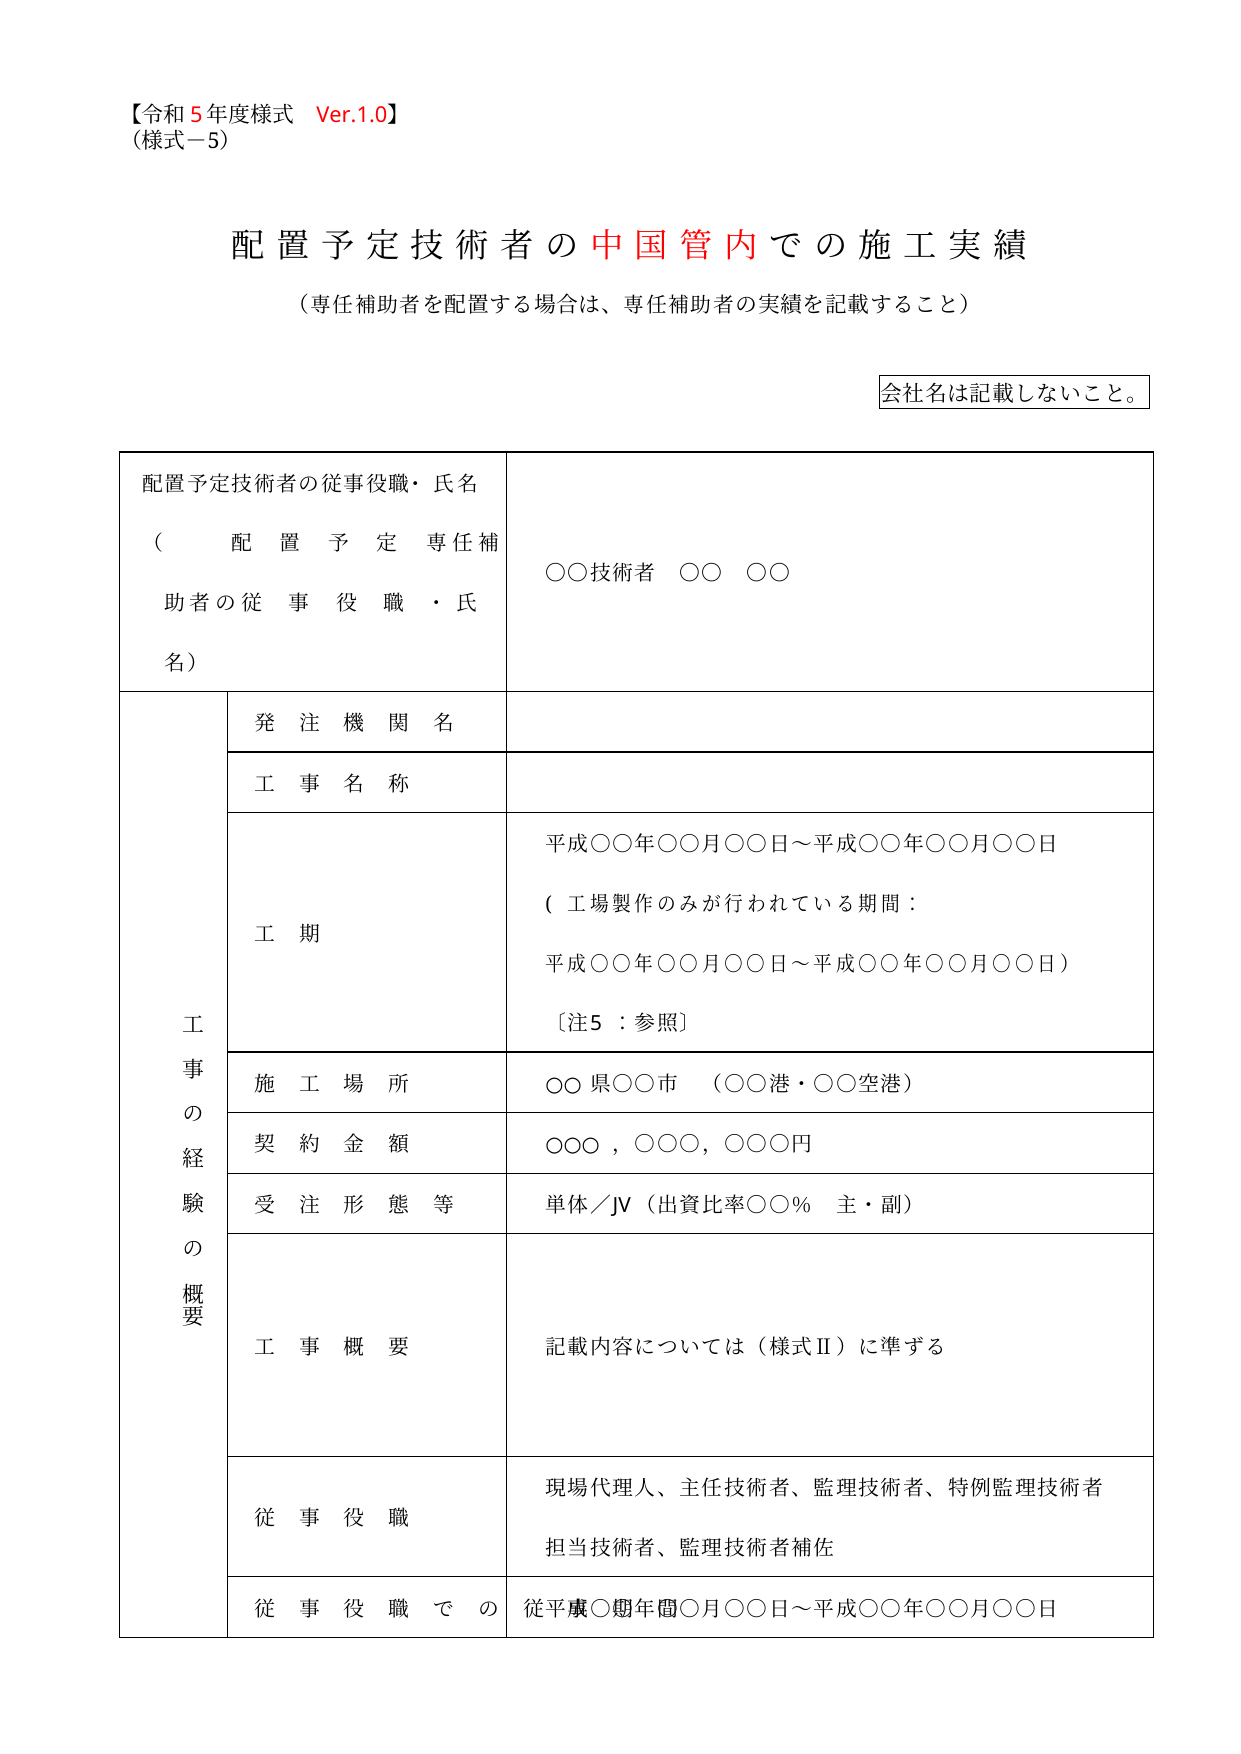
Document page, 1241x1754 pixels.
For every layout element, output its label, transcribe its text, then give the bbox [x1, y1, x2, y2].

table_cell ○○県○○市 （○○港・○○空港） [507, 1053, 1153, 1112]
table_header 配置予定技術者の従事役職･氏名 （ 配置予定専任補助者の従事役職･氏名） [120, 453, 506, 691]
text （専任補助者を配置する場合は、専任補助者の実績を記載すること） [120, 273, 1150, 332]
table_cell 受注形態等 [228, 1174, 506, 1233]
table_cell 記載内容については（様式Ⅱ）に準ずる [507, 1234, 1153, 1456]
text 配置予定技術者の中国管内での施工実績 [120, 213, 1150, 273]
table_cell 契約金額 [228, 1113, 506, 1173]
table_cell 工事概要 [228, 1234, 506, 1456]
table_cell 平成○○年○○月○○日～平成○○年○○月○○日 (工場製作のみが行われている期間： 平成○○年○○月○○日～平成○○年○○月○○日） 〔注5：参照〕 [507, 813, 1153, 1051]
table_cell 従事役職での従事期間 [228, 1577, 506, 1637]
text 会社名は記載しないこと。 [120, 362, 1150, 422]
table_cell 施工場所 [228, 1053, 506, 1112]
table_cell 従事役職 [228, 1457, 506, 1576]
table_cell 工事名称 [228, 753, 506, 812]
table_cell [507, 692, 1153, 751]
table_cell [507, 753, 1153, 812]
table_cell 工事の経験の概要 [120, 692, 227, 1637]
table_cell ○○○，○○○，○○○円 [507, 1113, 1153, 1173]
table_header 〇〇技術者 〇〇 〇〇 [507, 453, 1153, 691]
table_cell 現場代理人、主任技術者、監理技術者、特例監理技術者 担当技術者、監理技術者補佐 [507, 1457, 1153, 1576]
table_cell 単体／JV（出資比率○○％ 主・副） [507, 1174, 1153, 1233]
text 注10)評価対象期間中に事故等でｺﾞｰﾙﾄﾞｶｰﾄﾞ表彰が失効した場合は加点評価しない為、失効したｺﾞｰﾙﾄﾞｶｰﾄﾞについて、記載しないこと。【令和5年度様式 Ver.1.0】 [120, 102, 1153, 128]
table_cell 工期 [228, 813, 506, 1051]
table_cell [507, 1577, 1153, 1637]
text （様式－5） [120, 128, 1153, 153]
table_cell 発注機関名 [228, 692, 506, 751]
